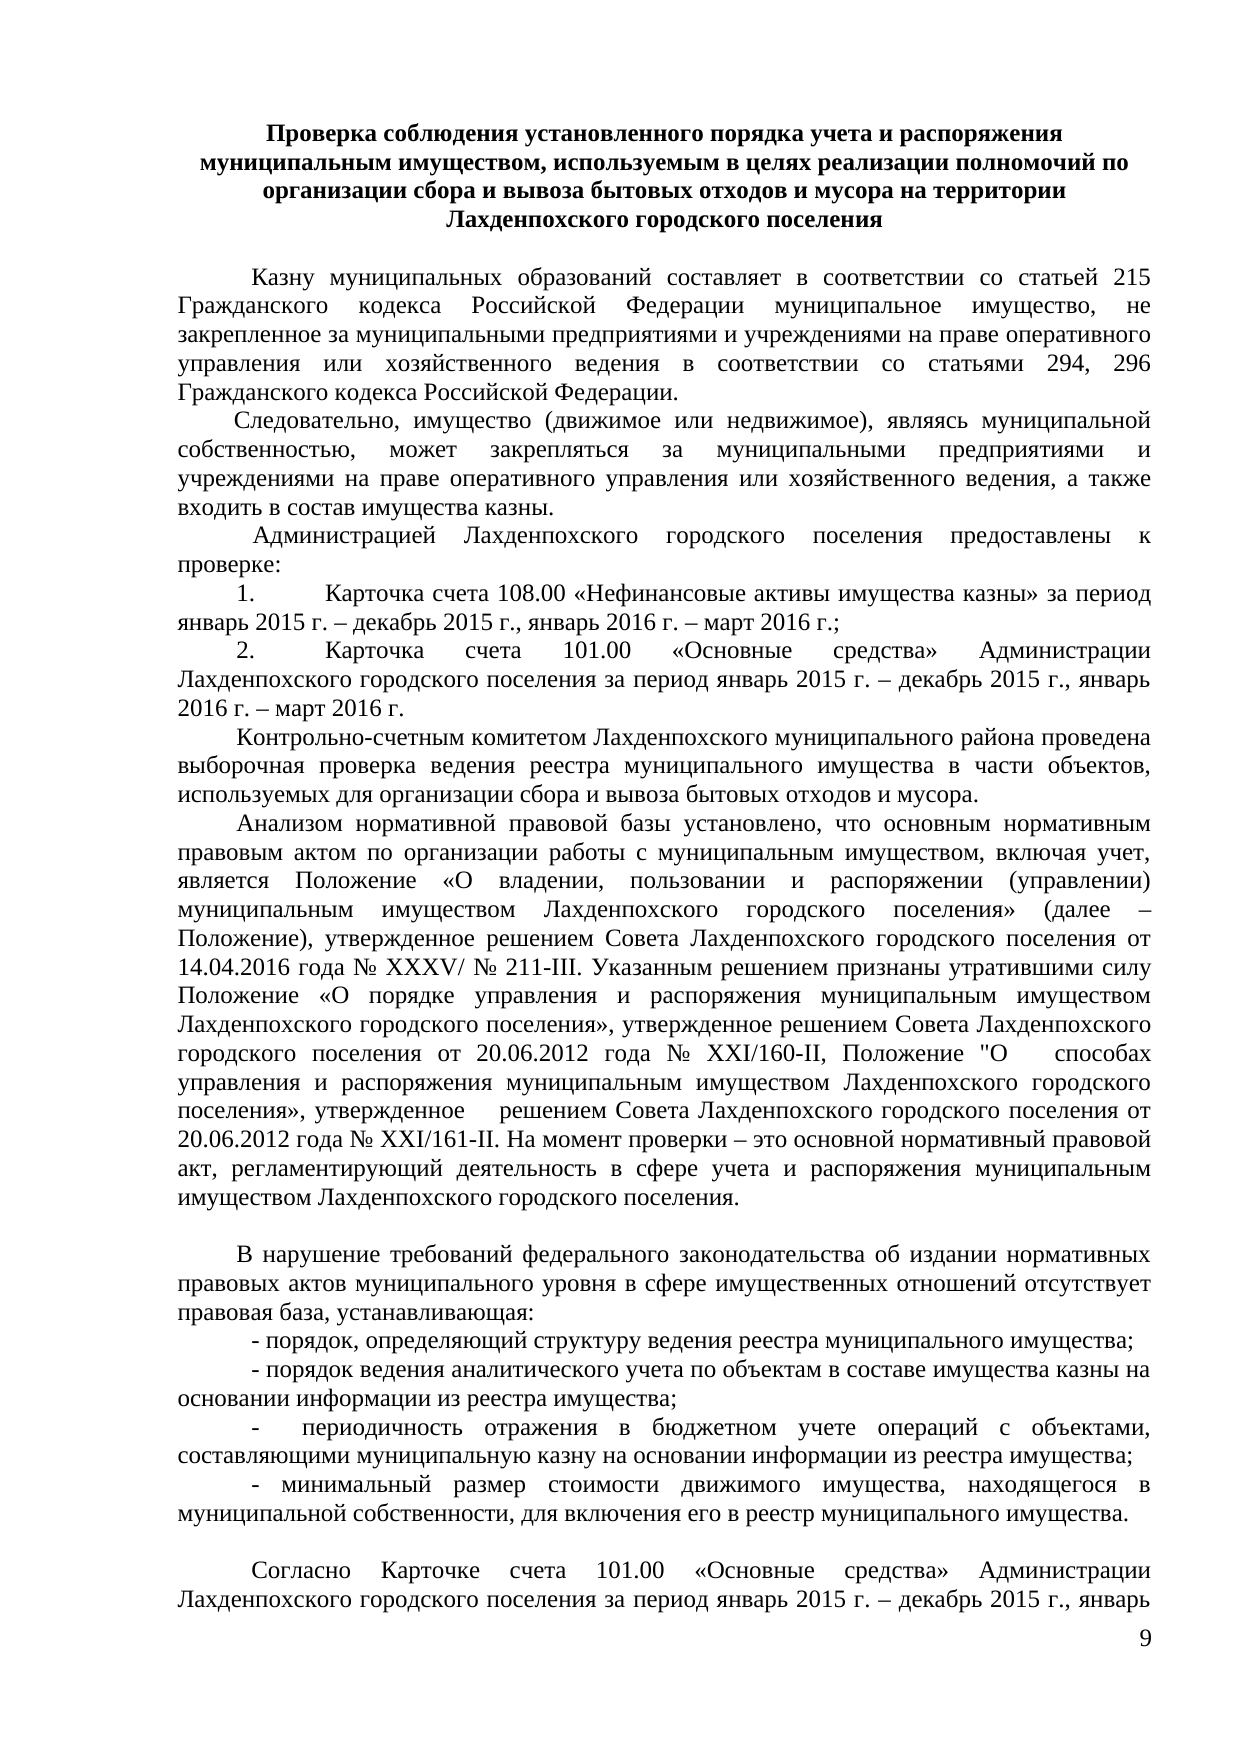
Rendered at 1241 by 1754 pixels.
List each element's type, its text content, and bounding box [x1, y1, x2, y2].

text Анализом нормативной правовой базы установлено, что основным нормативным правовым актом по организации работы с муниципальным имуществом, включая учет, является Положение «О владении, пользовании и распоряжении (управлении) муниципальным имуществом Лахденпохского городского поселения» (далее – Положение), утвержденное решением Совета Лахденпохского городского поселения от 14.04.2016 года № XXXV/ № 211-III. Указанным решением признаны утратившими силу Положение «О порядке управления и распоряжения муниципальным имуществом Лахденпохского городского поселения», утвержденное решением Совета Лахденпохского городского поселения от 20.06.2012 года № XXI/160-II, Положение "О способах управления и распоряжения муниципальным имуществом Лахденпохского городского поселения», утвержденное решением Совета Лахденпохского городского поселения от 20.06.2012 года № XXI/161-II. На момент проверки – это основной нормативный правовой акт, регламентирующий деятельность в сфере учета и распоряжения муниципальным имуществом Лахденпохского городского поселения. [177, 808, 1152, 1211]
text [177, 1556, 1152, 1613]
text - порядок, определяющий структуру ведения реестра муниципального имущества; [177, 1326, 1152, 1354]
text В нарушение требований федерального законодательства об издании нормативных правовых актов муниципального уровня в сфере имущественных отношений отсутствует правовая база, устанавливающая: [177, 1239, 1152, 1326]
text - периодичность отражения в бюджетном учете операций с объектами, составляющими муниципальную казну на основании информации из реестра имущества; [177, 1412, 1152, 1469]
text Казну муниципальных образований составляет в соответствии со статьей 215 Гражданского кодекса Российской Федерации муниципальное имущество, не закрепленное за муниципальными предприятиями и учреждениями на праве оперативного управления или хозяйственного ведения в соответствии со статьями 294, 296 Гражданского кодекса Российской Федерации. [177, 262, 1152, 406]
text Контрольно-счетным комитетом Лахденпохского муниципального района проведена выборочная проверка ведения реестра муниципального имущества в части объектов, используемых для организации сбора и вывоза бытовых отходов и мусора. [177, 722, 1152, 808]
text Администрацией Лахденпохского городского поселения предоставлены к проверке: [177, 521, 1152, 578]
text - порядок ведения аналитического учета по объектам в составе имущества казны на основании информации из реестра имущества; [177, 1354, 1152, 1412]
text Проверка соблюдения установленного порядка учета и распоряжения муниципальным имуществом, используемым в целях реализации полномочий по организации сбора и вывоза бытовых отходов и мусора на территории Лахденпохского городского поселения [177, 118, 1152, 233]
list Карточка счета 101.00 «Основные средства» Администрации Лахденпохского городского поселения за период январь 2015 г. – декабрь 2015 г., январь 2016 г. – март 2016 г. [177, 636, 1152, 722]
text - минимальный размер стоимости движимого имущества, находящегося в муниципальной собственности, для включения его в реестр муниципального имущества. [177, 1469, 1152, 1527]
list Карточка счета 108.00 «Нефинансовые активы имущества казны» за период январь 2015 г. – декабрь 2015 г., январь 2016 г. – март 2016 г.; [177, 578, 1152, 636]
text Следовательно, имущество (движимое или недвижимое), являясь муниципальной собственностью, может закрепляться за муниципальными предприятиями и учреждениями на праве оперативного управления или хозяйственного ведения, а также входить в состав имущества казны. [177, 406, 1152, 521]
